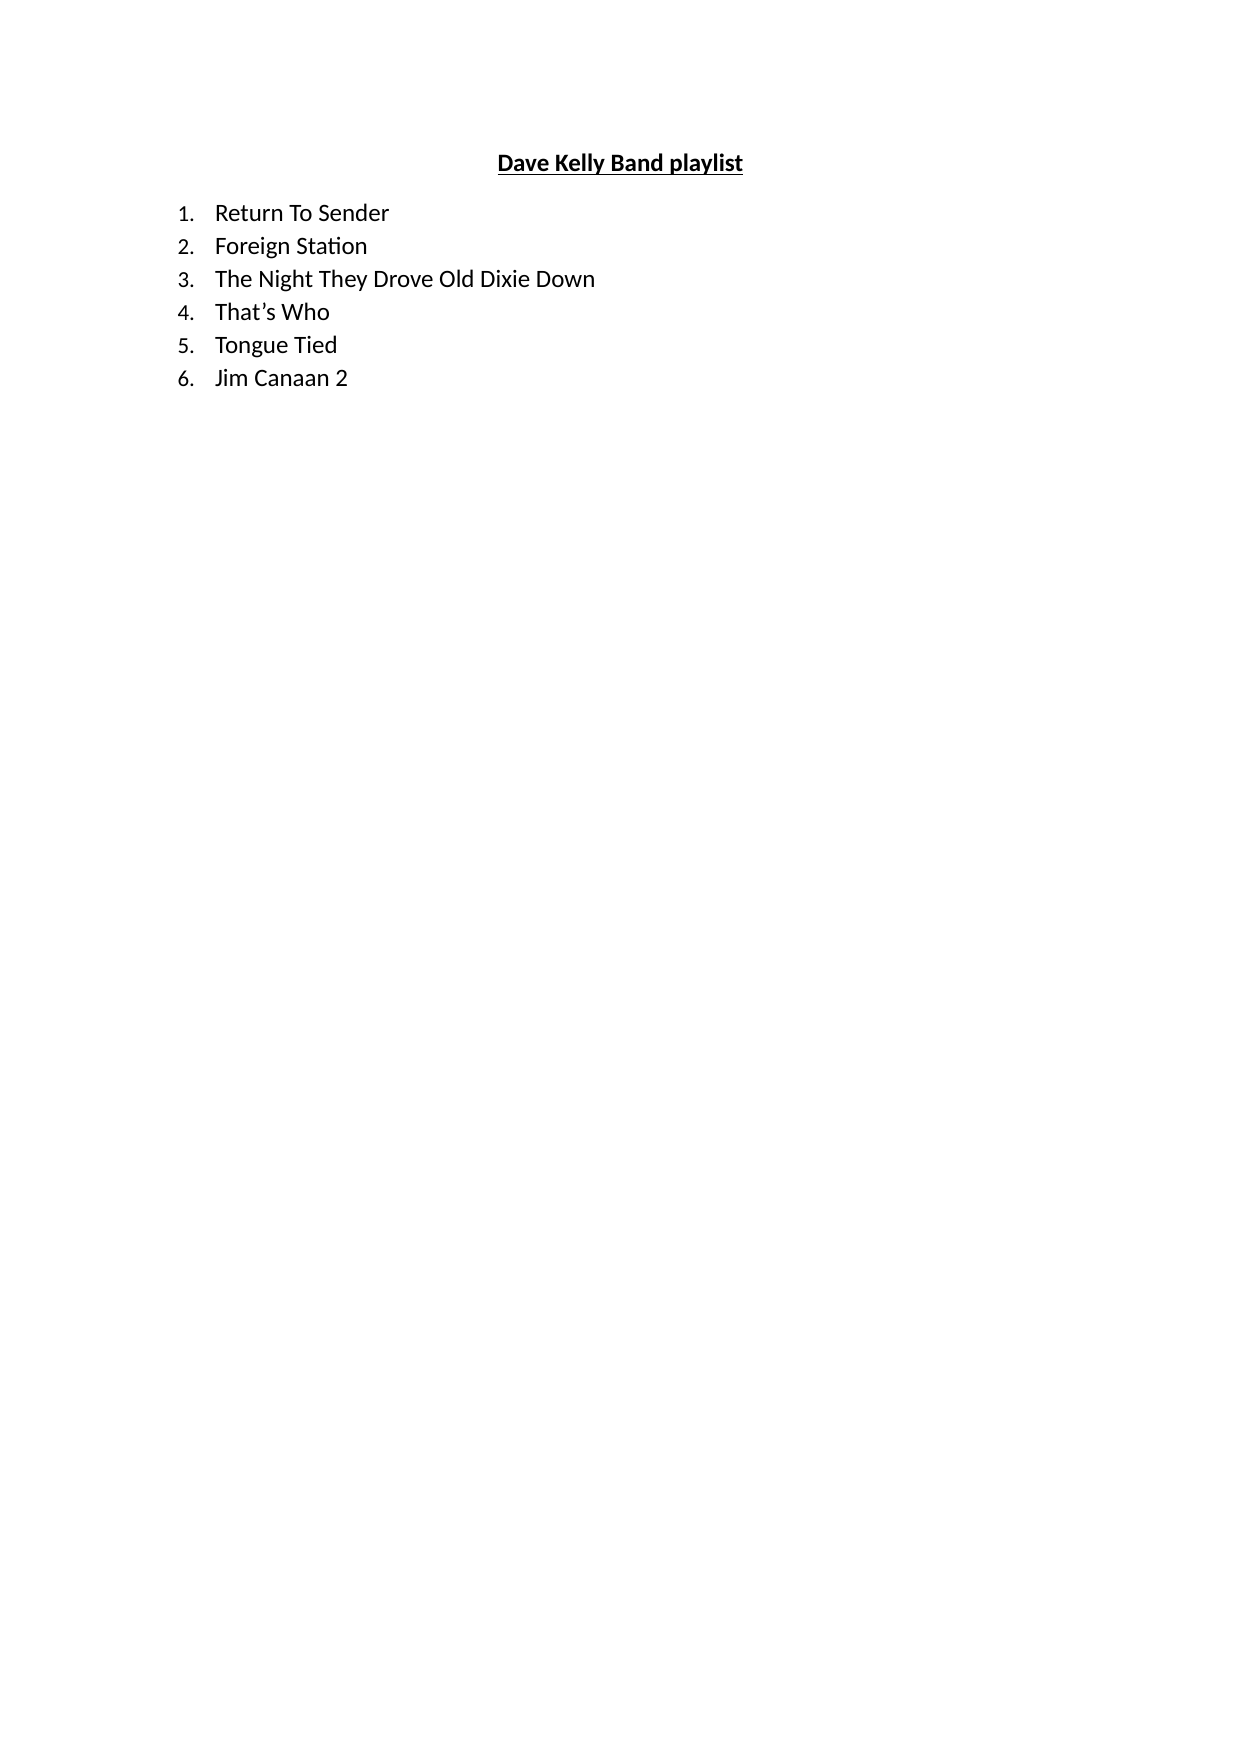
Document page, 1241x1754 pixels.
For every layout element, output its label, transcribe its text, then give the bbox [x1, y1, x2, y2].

list The Night They Drove Old Dixie Down [177, 263, 1093, 293]
list Return To Sender [177, 197, 1093, 228]
list Tongue Tied [177, 329, 1093, 359]
text Dave Kelly Band playlist [148, 148, 1093, 178]
list That’s Who [177, 296, 1093, 326]
list Jim Canaan 2 [177, 362, 1093, 392]
list Foreign Station [177, 230, 1093, 261]
